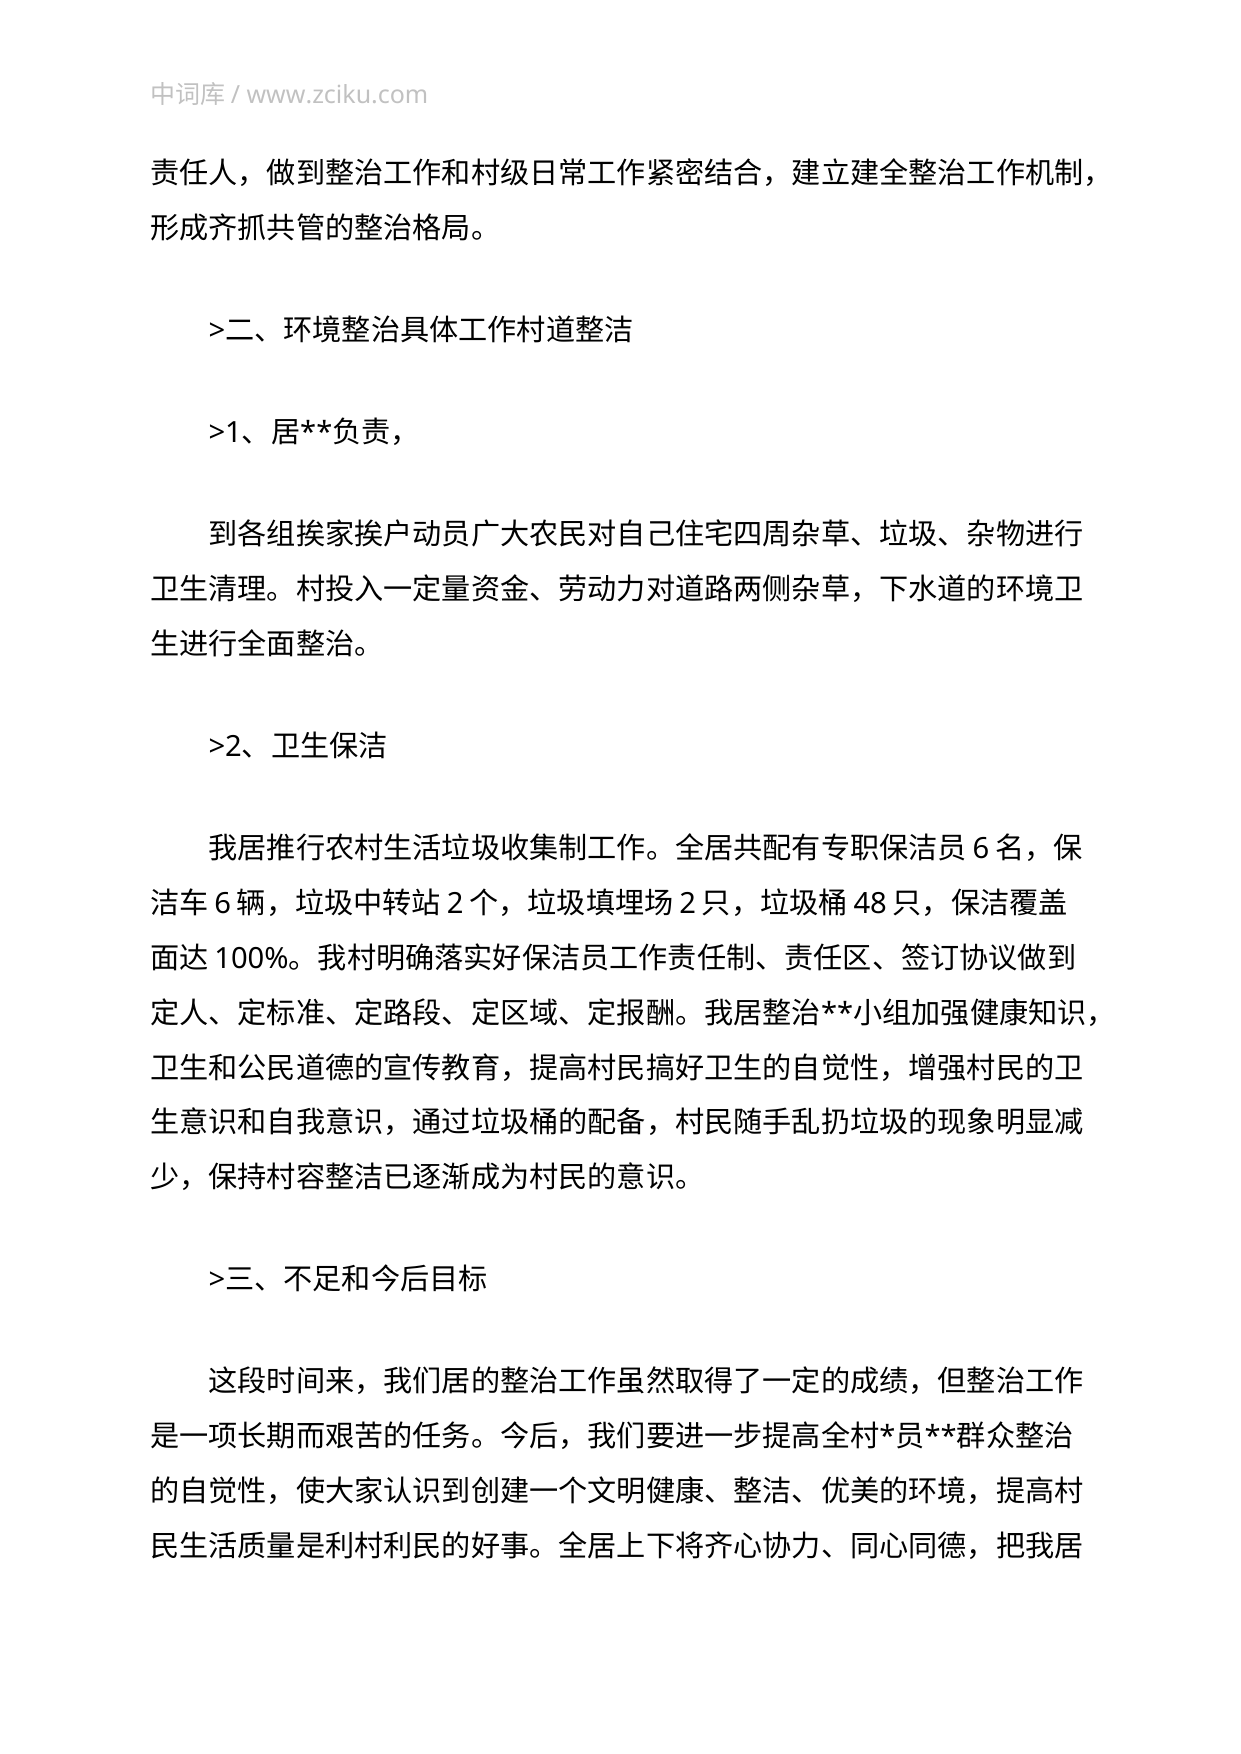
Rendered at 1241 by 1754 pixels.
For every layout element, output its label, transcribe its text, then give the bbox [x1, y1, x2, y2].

text >1、居**负责， [150, 409, 1090, 451]
text 我居推行农村生活垃圾收集制工作。全居共配有专职保洁员6名，保洁车6辆，垃圾中转站2个，垃圾填埋场2只，垃圾桶48只，保洁覆盖面达100%。我村明确落实好保洁员工作责任制、责任区、签订协议做到定人、定标准、定路段、定区域、定报酬。我居整治**小组加强健康知识，卫生和公民道德的宣传教育，提高村民搞好卫生的自觉性，增强村民的卫生意识和自我意识，通过垃圾桶的配备，村民随手乱扔垃圾的现象明显减少，保持村容整洁已逐渐成为村民的意识。 [150, 824, 1090, 1196]
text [150, 150, 1090, 247]
text >二、环境整治具体工作村道整洁 [150, 307, 1090, 349]
text 到各组挨家挨户动员广大农民对自己住宅四周杂草、垃圾、杂物进行卫生清理。村投入一定量资金、劳动力对道路两侧杂草，下水道的环境卫生进行全面整治。 [150, 511, 1090, 663]
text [150, 1358, 1090, 1565]
text >三、不足和今后目标 [150, 1256, 1090, 1298]
text >2、卫生保洁 [150, 722, 1090, 764]
